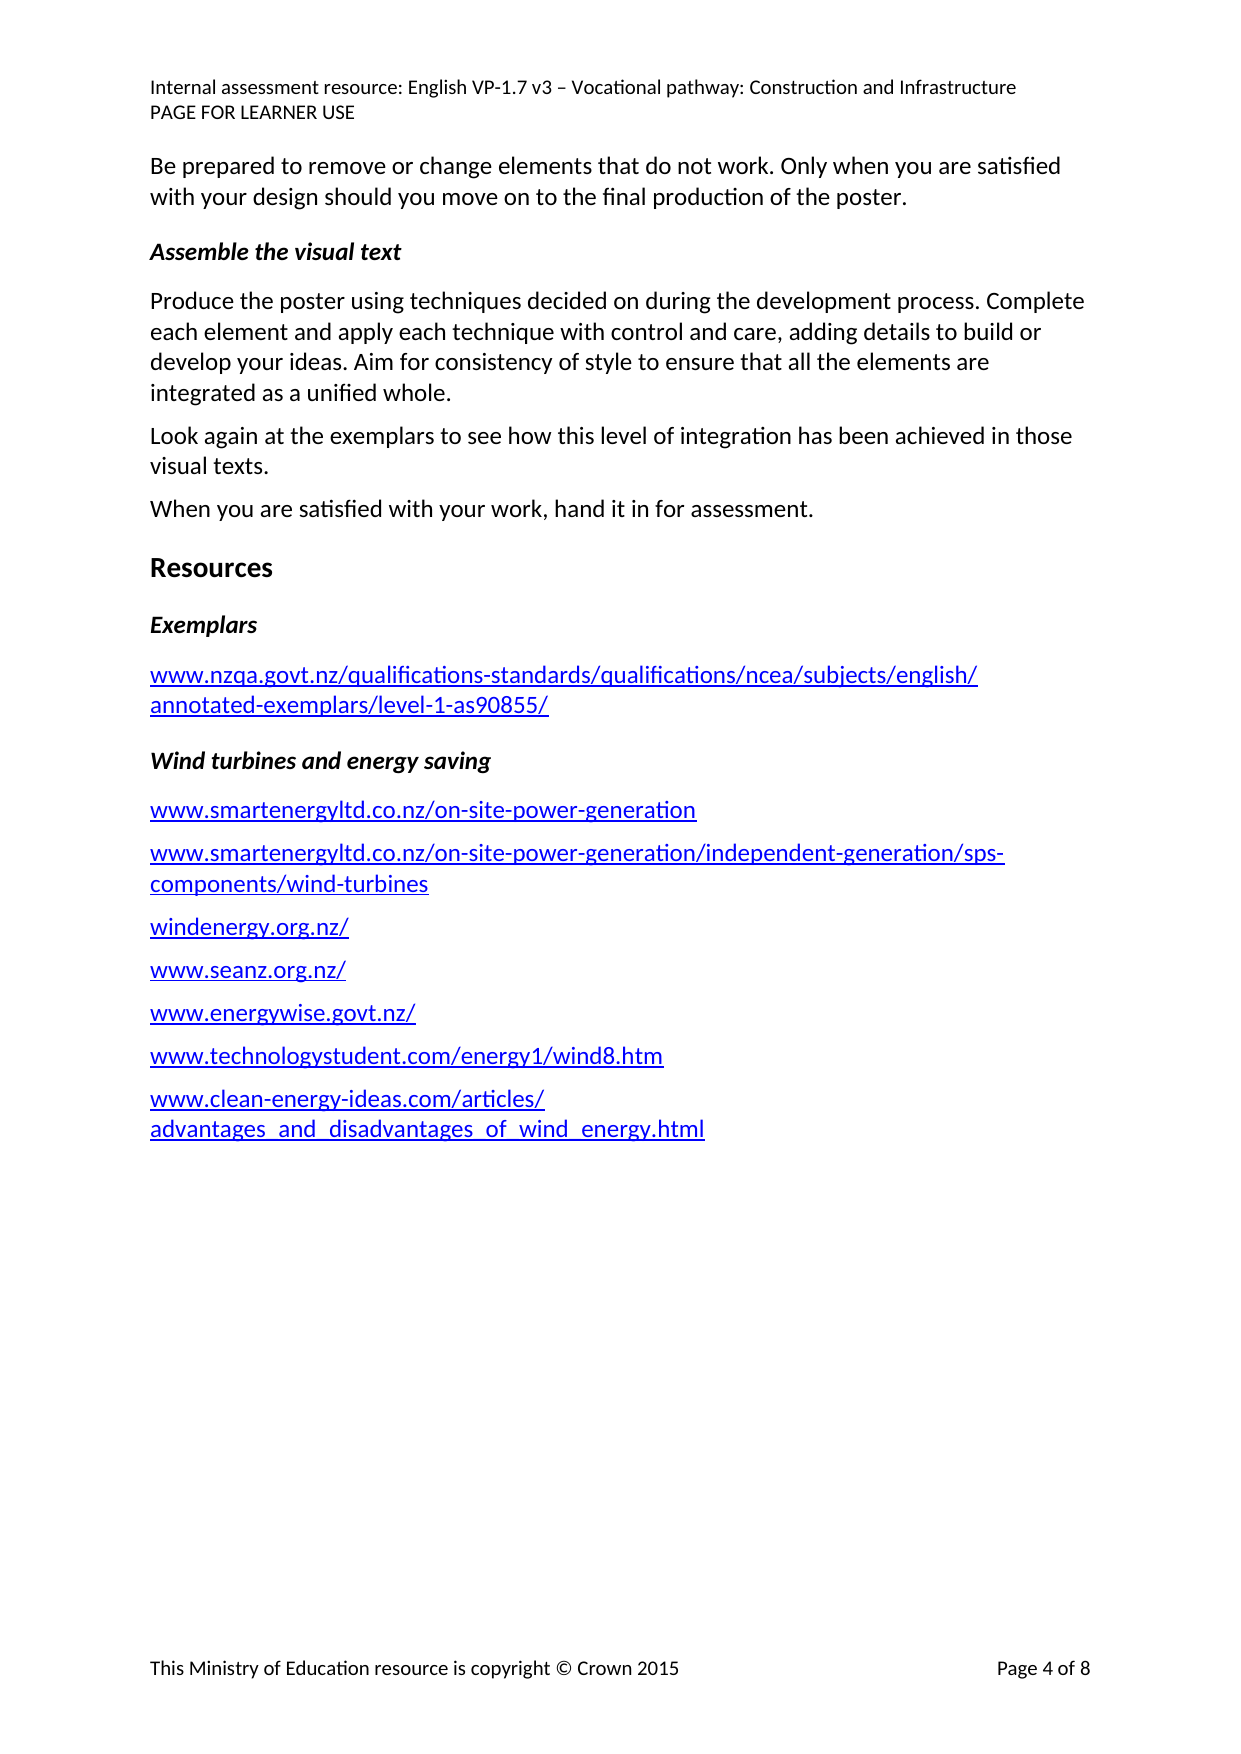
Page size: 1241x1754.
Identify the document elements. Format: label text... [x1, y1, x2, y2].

subtitle Assemble the visual text [150, 236, 1090, 267]
subtitle Wind turbines and energy saving [150, 745, 1090, 776]
text www.clean-energy-ideas.com/articles/advantages_and_disadvantages_of_wind_energy.html [150, 1083, 1090, 1144]
subtitle Resources [150, 549, 1090, 585]
text www.smartenergyltd.co.nz/on-site-power-generation/independent-generation/sps-components/wind-turbines [150, 837, 1090, 898]
text www.smartenergyltd.co.nz/on-site-power-generation [150, 794, 1090, 825]
text Look again at the exemplars to see how this level of integration has been achieved in those visual texts. [150, 420, 1090, 481]
text windenergy.org.nz/ [150, 911, 1090, 941]
text www.nzqa.govt.nz/qualifications-standards/qualifications/ncea/subjects/english/annotated-exemplars/level-1-as90855/ [150, 659, 1090, 720]
subtitle Exemplars [150, 610, 1090, 640]
text www.energywise.govt.nz/ [150, 997, 1090, 1027]
text When you are satisfied with your work, hand it in for assessment. [150, 493, 1090, 524]
text Produce the poster using techniques decided on during the development process. Complete each element and apply each technique with control and care, adding details to build or develop your ideas. Aim for consistency of style to ensure that all the elements are integrated as a unified whole. [150, 285, 1090, 407]
text www.seanz.org.nz/ [150, 954, 1090, 984]
text Be prepared to remove or change elements that do not work. Only when you are satisfied with your design should you move on to the final production of the poster. [150, 150, 1090, 211]
text www.technologystudent.com/energy1/wind8.htm [150, 1040, 1090, 1070]
